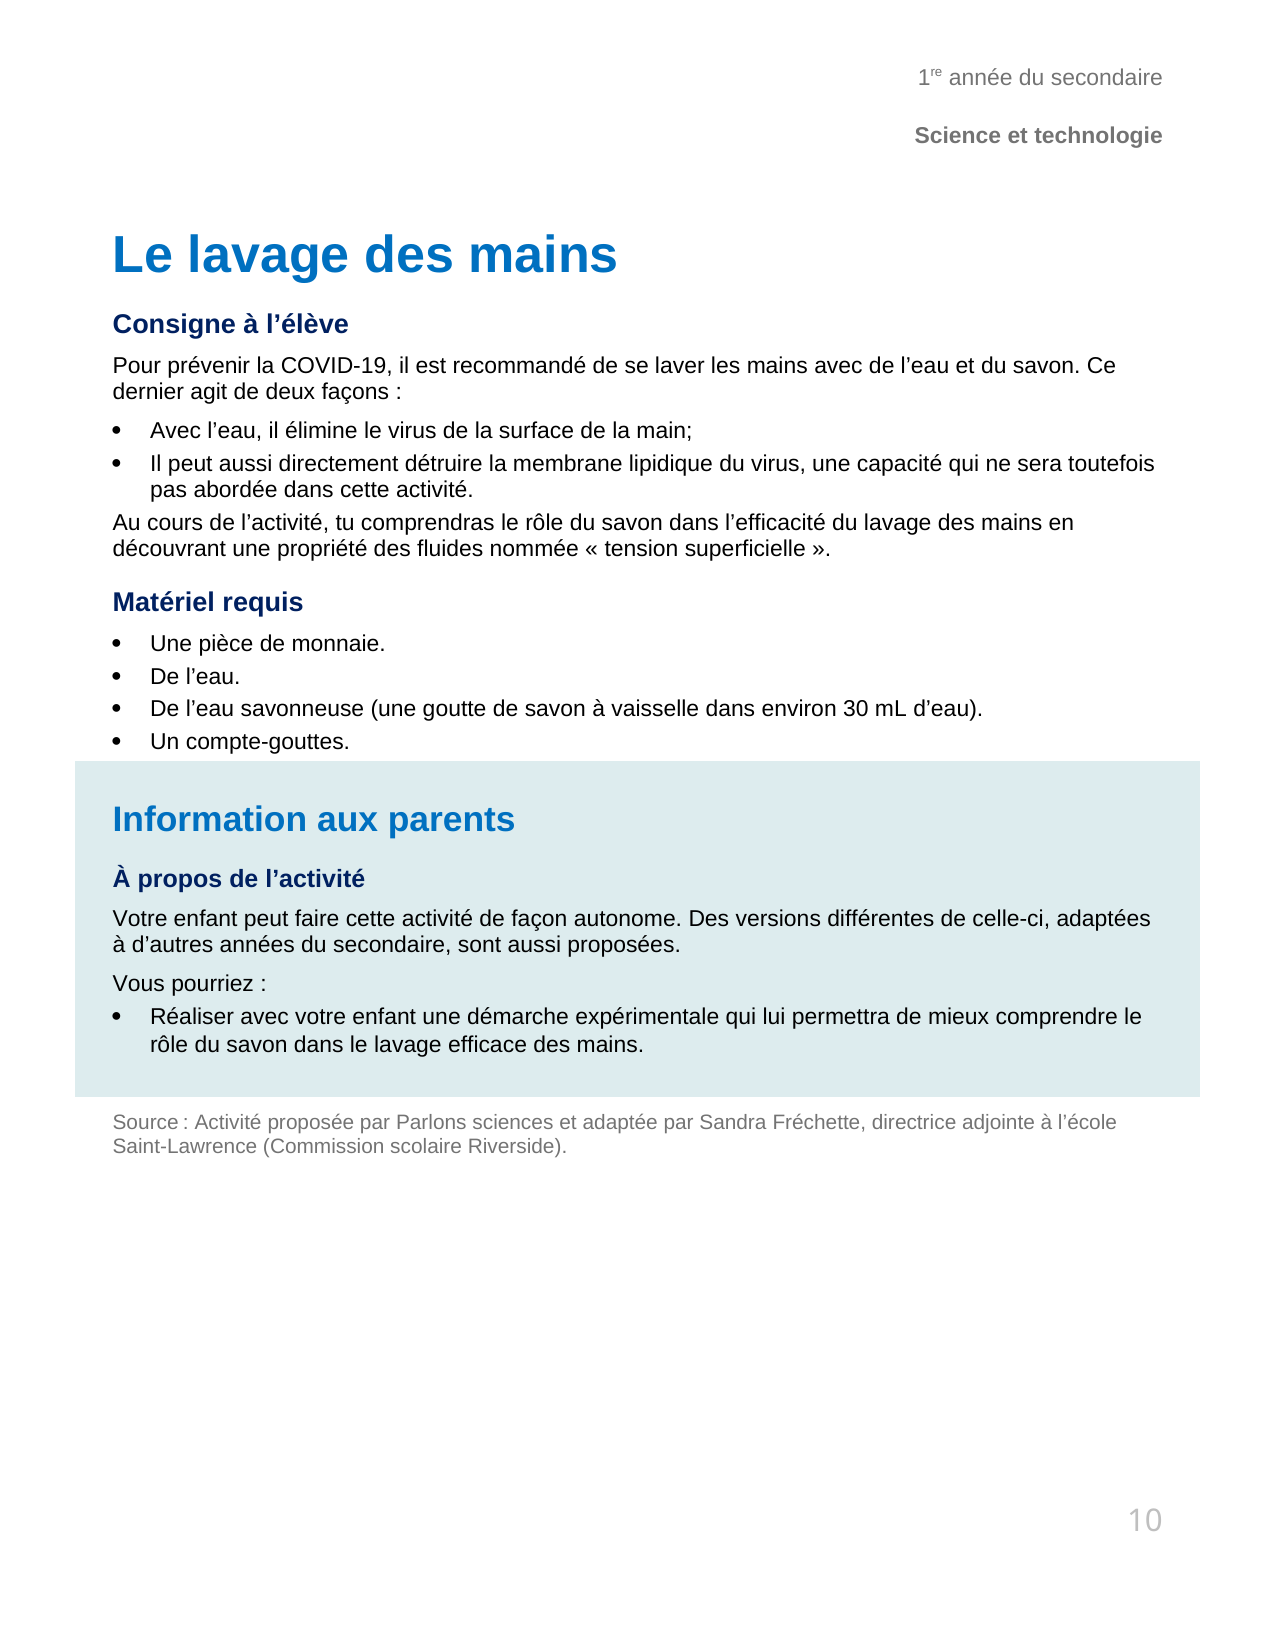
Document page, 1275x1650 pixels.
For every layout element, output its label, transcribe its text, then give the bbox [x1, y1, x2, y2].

text Il peut aussi directement détruire la membrane lipidique du virus, une capacité qui ne sera toutefois pas abordée dans cette activité. [112, 450, 1162, 502]
text Une pièce de monnaie. [112, 630, 1162, 656]
text Consigne à l’élève [112, 308, 1162, 339]
table_header Information aux parents À propos de l’activité Votre enfant peut faire cette activité de façon autonome. Des versions différentes de celle-ci, adaptées à d’autres années du secondaire, sont aussi proposées. Vous pourriez : Réaliser avec votre enfant une démarche expérimentale qui lui permettra de mieux comprendre le rôle du savon dans le lavage efficace des mains. [75, 761, 1200, 1097]
text Source : Activité proposée par Parlons sciences et adaptée par Sandra Fréchette, directrice adjointe à l’école Saint-Lawrence (Commission scolaire Riverside). [112, 1110, 1162, 1158]
text Avec l’eau, il élimine le virus de la surface de la main; [112, 417, 1162, 443]
text Le lavage des mains [112, 223, 1162, 283]
text De l’eau. [112, 663, 1162, 689]
text Matériel requis [112, 586, 1083, 618]
text Pour prévenir la COVID-19, il est recommandé de se laver les mains avec de l’eau et du savon. Ce dernier agit de deux façons : [112, 352, 1162, 404]
text Science et technologie [112, 122, 1162, 148]
text De l’eau savonneuse (une goutte de savon à vaisselle dans environ 30 mL d’eau). [112, 695, 1162, 722]
text Un compte-gouttes. [112, 728, 1162, 754]
text Au cours de l’activité, tu comprendras le rôle du savon dans l’efficacité du lavage des mains en découvrant une propriété des fluides nommée « tension superficielle ». [112, 509, 1162, 561]
